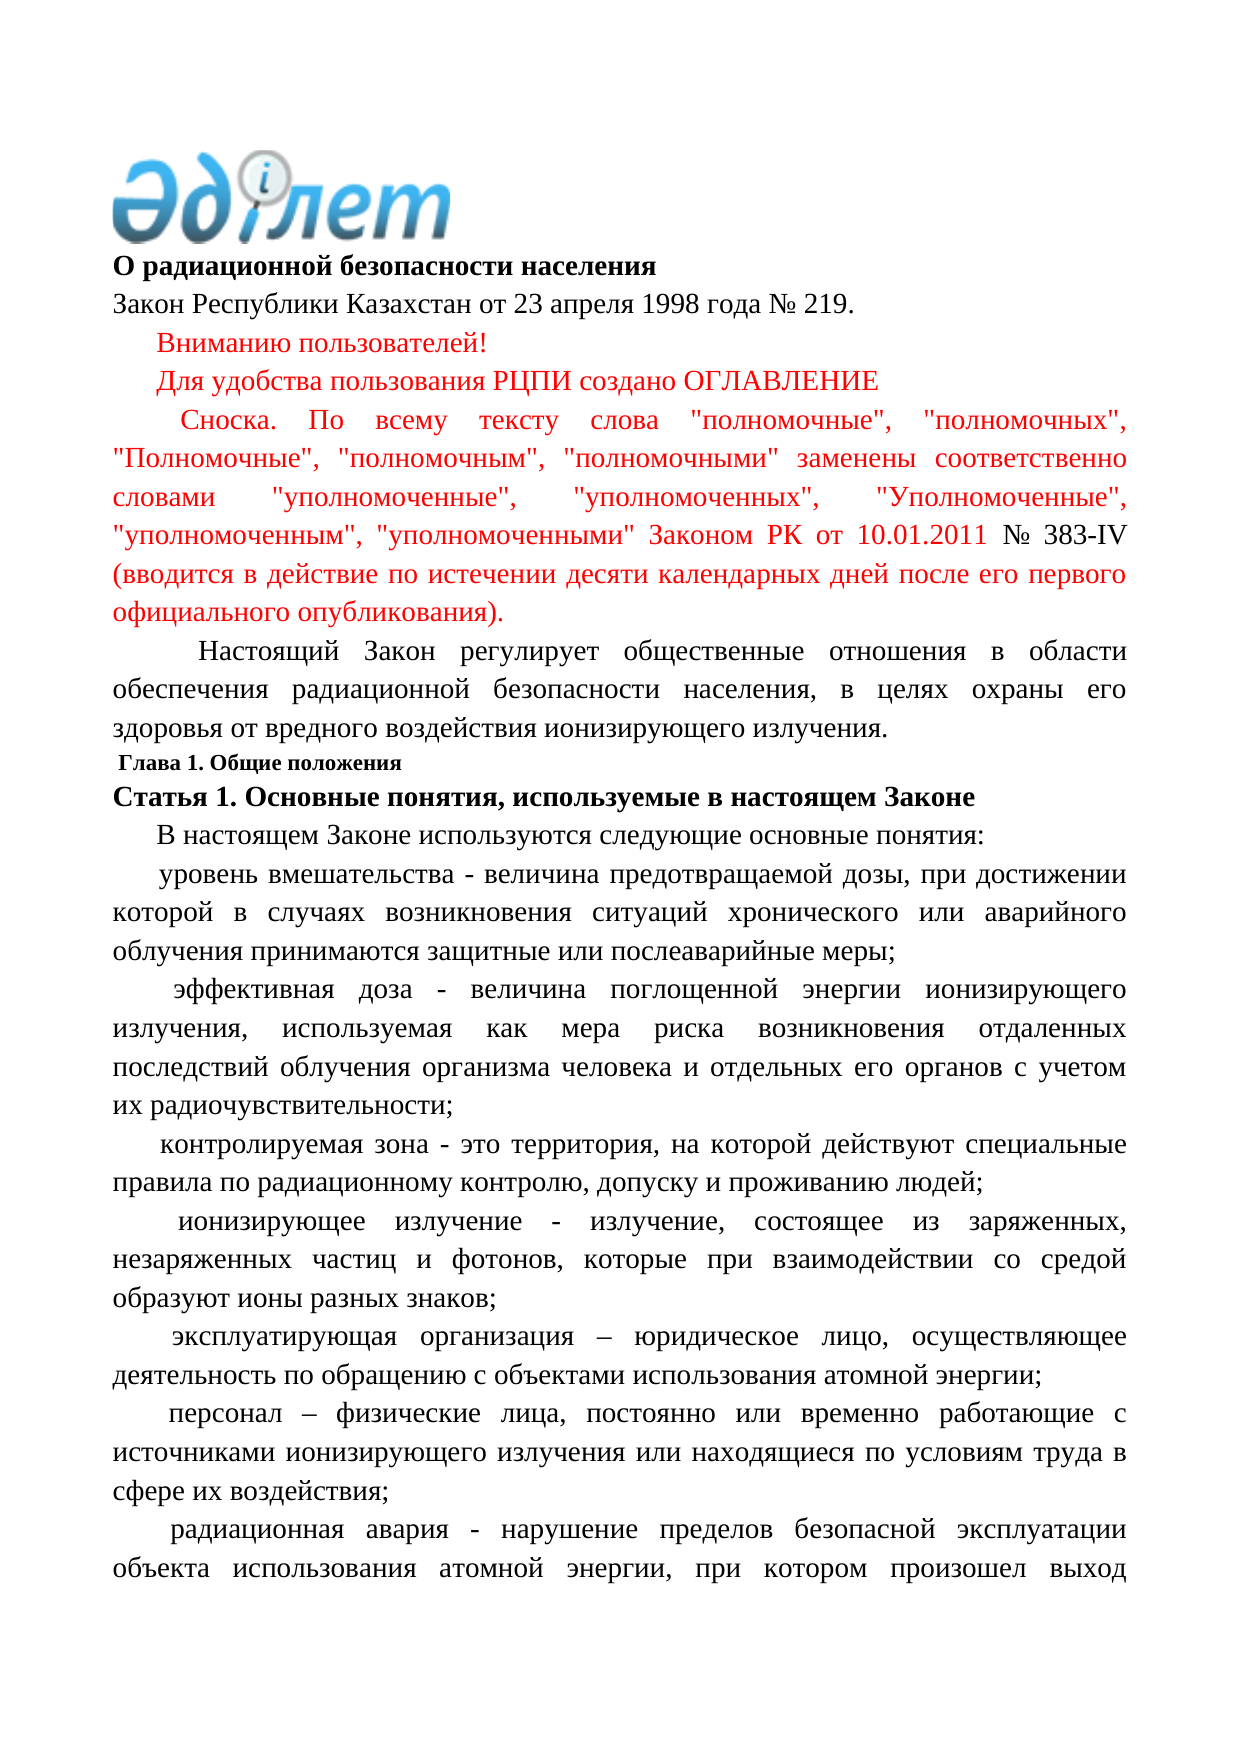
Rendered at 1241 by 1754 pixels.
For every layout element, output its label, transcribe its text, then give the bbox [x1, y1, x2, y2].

text О радиационной безопасности населения [112, 248, 1128, 281]
text Закон Республики Казахстан от 23 апреля 1998 года № 219. [112, 286, 1128, 320]
text Сноска. По всему тексту слова "полномочные", "полномочных", "Полномочные", "полномочным", "полномочными" заменены соответственно словами "уполномоченные", "уполномоченных", "Уполномоченные", "уполномоченным", "уполномоченными" Законом РК от 10.01.2011 № 383-IV (вводится в действие по истечении десяти календарных дней после его первого официального опубликования). [112, 402, 1128, 628]
text эксплуатирующая организация – юридическое лицо, осуществляющее деятельность по обращению с объектами использования атомной энергии; [112, 1318, 1128, 1391]
text Настоящий Закон регулирует общественные отношения в области обеспечения радиационной безопасности населения, в целях охраны его здоровья от вредного воздействия ионизирующего излучения. [112, 633, 1128, 744]
text Для удобства пользования РЦПИ создано ОГЛАВЛЕНИЕ [112, 363, 1128, 397]
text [112, 1511, 1128, 1583]
text контролируемая зона - это территория, на которой действуют специальные правила по радиационному контролю, допуску и проживанию людей; [112, 1126, 1128, 1198]
text уровень вмешательства - величина предотвращаемой дозы, при достижении которой в случаях возникновения ситуаций хронического или аварийного облучения принимаются защитные или послеаварийные меры; [112, 856, 1128, 967]
text эффективная доза - величина поглощенной энергии ионизирующего излучения, используемая как мера риска возникновения отдаленных последствий облучения организма человека и отдельных его органов с учетом их радиочувствительности; [112, 972, 1128, 1121]
text В настоящем Законе используются следующие основные понятия: [112, 817, 1128, 851]
text ионизирующее излучение - излучение, состоящее из заряженных, незаряженных частиц и фотонов, которые при взаимодействии со средой образуют ионы разных знаков; [112, 1203, 1128, 1313]
text персонал – физические лица, постоянно или временно работающие с источниками ионизирующего излучения или находящиеся по условиям труда в сфере их воздействия; [112, 1396, 1128, 1506]
text Вниманию пользователей! [112, 325, 1128, 358]
text Статья 1. Основные понятия, используемые в настоящем Законе [112, 779, 1128, 812]
picture [112, 150, 451, 244]
text Глава 1. Общие положения [112, 749, 1128, 775]
